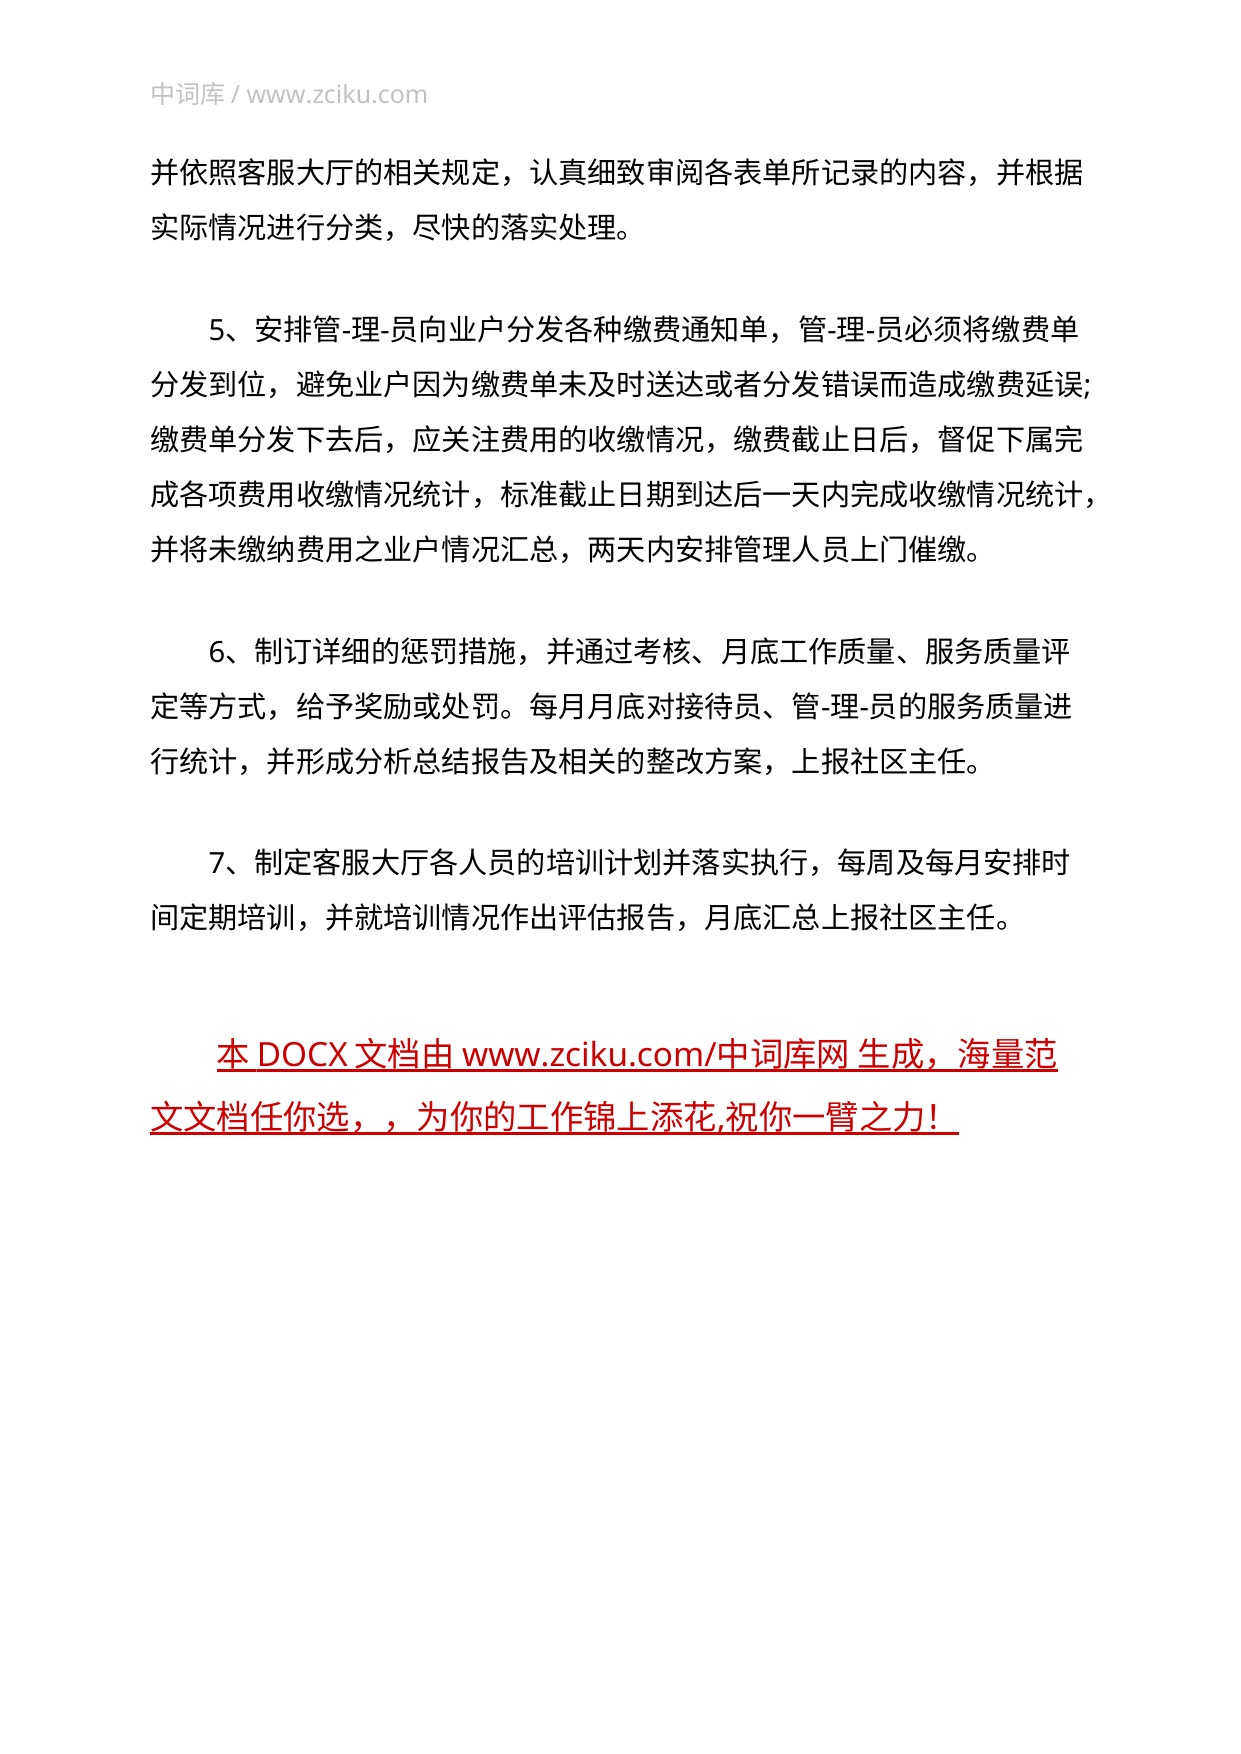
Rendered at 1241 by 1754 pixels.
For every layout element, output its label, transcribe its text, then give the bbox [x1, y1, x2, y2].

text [150, 150, 1090, 247]
text 6、制订详细的惩罚措施，并通过考核、月底工作质量、服务质量评定等方式，给予奖励或处罚。每月月底对接待员、管-理-员的服务质量进行统计，并形成分析总结报告及相关的整改方案，上报社区主任。 [150, 628, 1090, 781]
text 7、制定客服大厅各人员的培训计划并落实执行，每周及每月安排时间定期培训，并就培训情况作出评估报告，月底汇总上报社区主任。 [150, 840, 1090, 937]
text 本DOCX文档由 www.zciku.com/中词库网 生成，海量范文文档任你选，，为你的工作锦上添花,祝你一臂之力！ [150, 1028, 1090, 1139]
text 5、安排管-理-员向业户分发各种缴费通知单，管-理-员必须将缴费单分发到位，避免业户因为缴费单未及时送达或者分发错误而造成缴费延误;缴费单分发下去后，应关注费用的收缴情况，缴费截止日后，督促下属完成各项费用收缴情况统计，标准截止日期到达后一天内完成收缴情况统计，并将未缴纳费用之业户情况汇总，两天内安排管理人员上门催缴。 [150, 307, 1090, 569]
